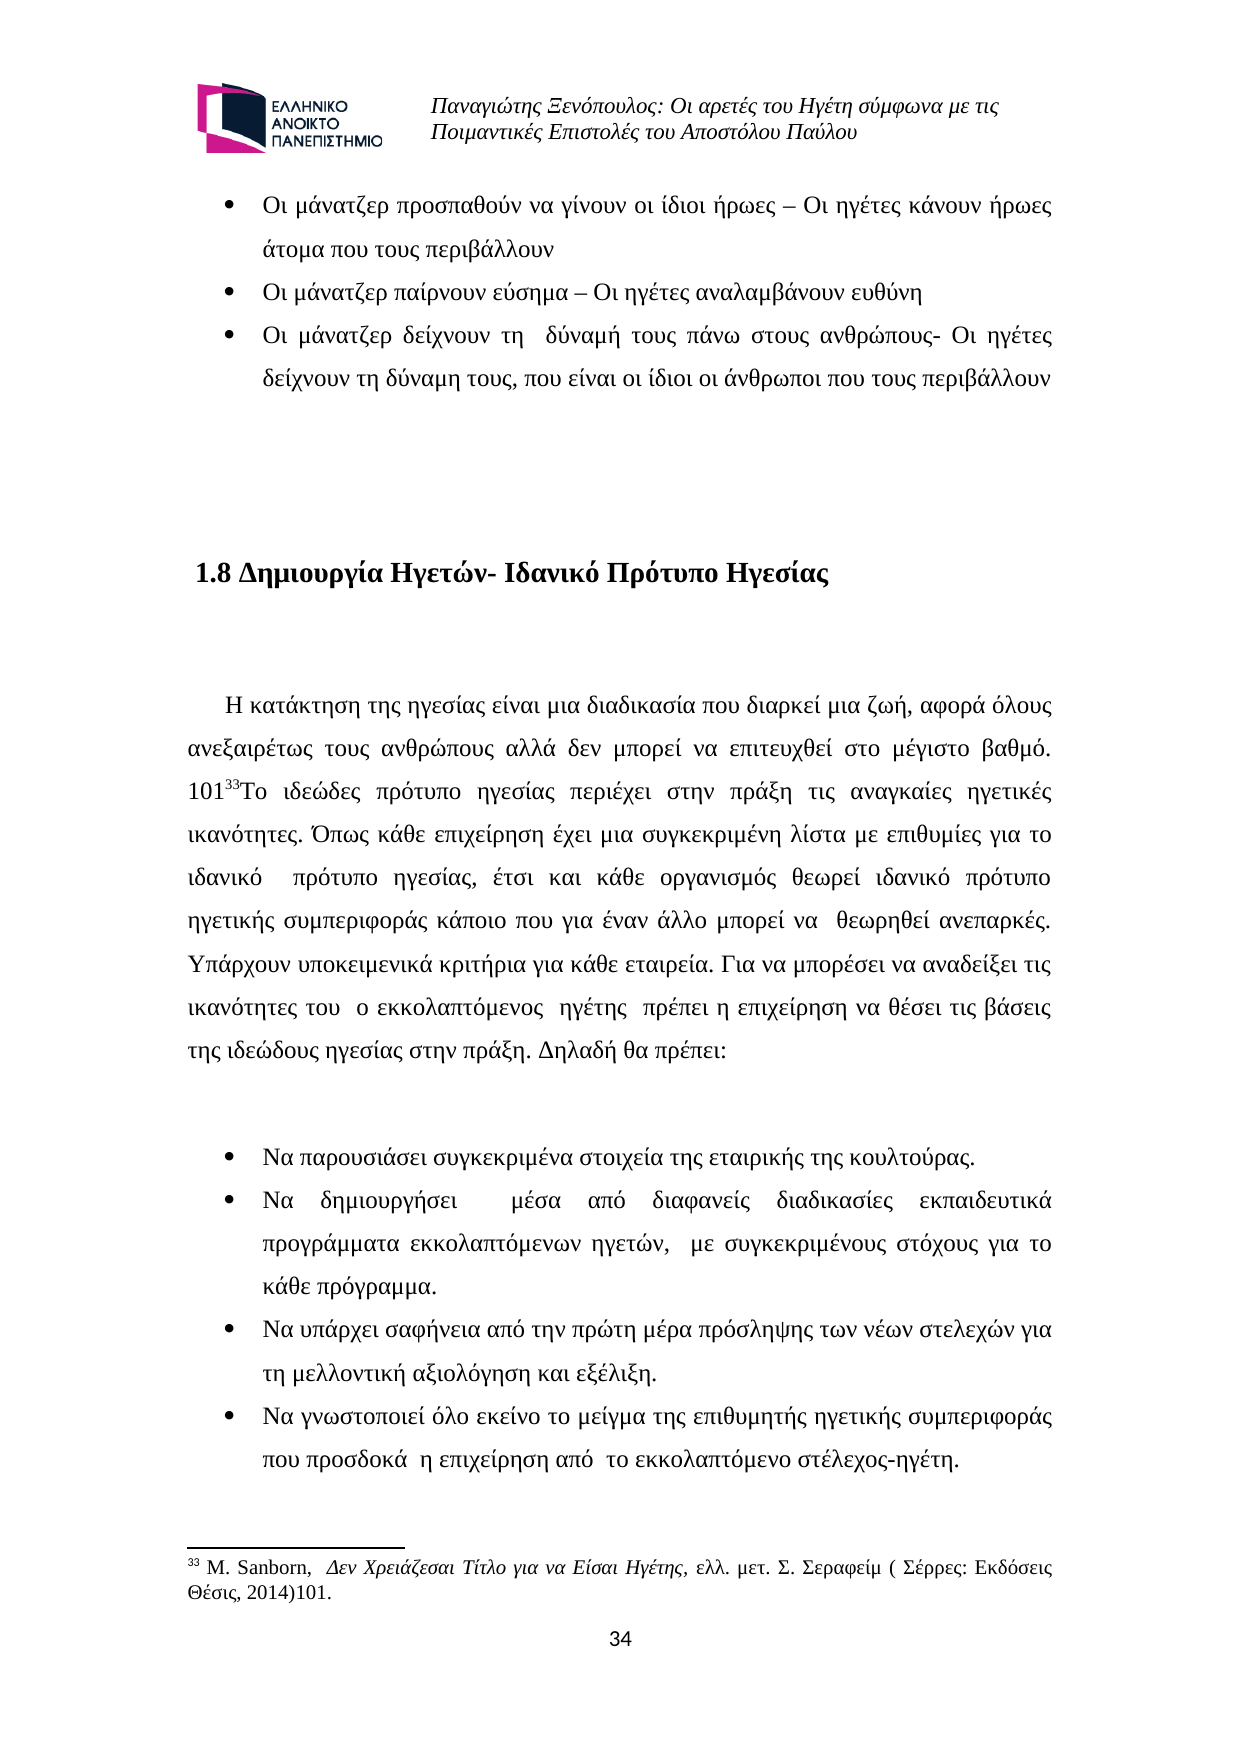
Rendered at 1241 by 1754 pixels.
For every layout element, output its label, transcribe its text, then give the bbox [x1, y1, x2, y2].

list Να δημιουργήσει μέσα από διαφανείς διαδικασίες εκπαιδευτικά προγράμματα εκκολαπτόμενων ηγετών, με συγκεκριμένους στόχους για το κάθε πρόγραμμα. [225, 1185, 1053, 1300]
list Να υπάρχει σαφήνεια από την πρώτη μέρα πρόσληψης των νέων στελεχών για τη μελλοντική αξιολόγηση και εξέλιξη. [225, 1314, 1053, 1386]
list Οι μάνατζερ προσπαθούν να γίνουν οι ίδιοι ήρωες – Οι ηγέτες κάνουν ήρωες άτομα που τους περιβάλλουν [225, 191, 1053, 262]
list Οι μάνατζερ παίρνουν εύσημα – Οι ηγέτες αναλαμβάνουν ευθύνη [225, 277, 1053, 306]
list Να παρουσιάσει συγκεκριμένα στοιχεία της εταιρικής της κουλτούρας. [225, 1142, 1053, 1171]
text 1.8 Δημιουργία Ηγετών- Ιδανικό Πρότυπο Ηγεσίας [187, 555, 1053, 588]
text Η κατάκτηση της ηγεσίας είναι μια διαδικασία που διαρκεί μια ζωή, αφορά όλους ανεξαιρέτως τους ανθρώπους αλλά δεν μπορεί να επιτευχθεί στο μέγιστο βαθμό. 101Το ιδεώδες πρότυπο ηγεσίας περιέχει στην πράξη τις αναγκαίες ηγετικές ικανότητες. Όπως κάθε επιχείρηση έχει μια συγκεκριμένη λίστα με επιθυμίες για το ιδανικό πρότυπο ηγεσίας, έτσι και κάθε οργανισμός θεωρεί ιδανικό πρότυπο ηγετικής συμπεριφοράς κάποιο που για έναν άλλο μπορεί να θεωρηθεί ανεπαρκές. Υπάρχουν υποκειμενικά κριτήρια για κάθε εταιρεία. Για να μπορέσει να αναδείξει τις ικανότητες του ο εκκολαπτόμενος ηγέτης πρέπει η επιχείρηση να θέσει τις βάσεις της ιδεώδους ηγεσίας στην πράξη. Δηλαδή θα πρέπει: [187, 690, 1053, 1064]
list Να γνωστοποιεί όλο εκείνο το μείγμα της επιθυμητής ηγετικής συμπεριφοράς που προσδοκά η επιχείρηση από το εκκολαπτόμενο στέλεχος-ηγέτη. [225, 1401, 1053, 1473]
list Οι μάνατζερ δείχνουν τη δύναμή τους πάνω στους ανθρώπους- Οι ηγέτες δείχνουν τη δύναμη τους, που είναι οι ίδιοι οι άνθρωποι που τους περιβάλλουν [225, 320, 1053, 392]
picture [197, 83, 383, 153]
